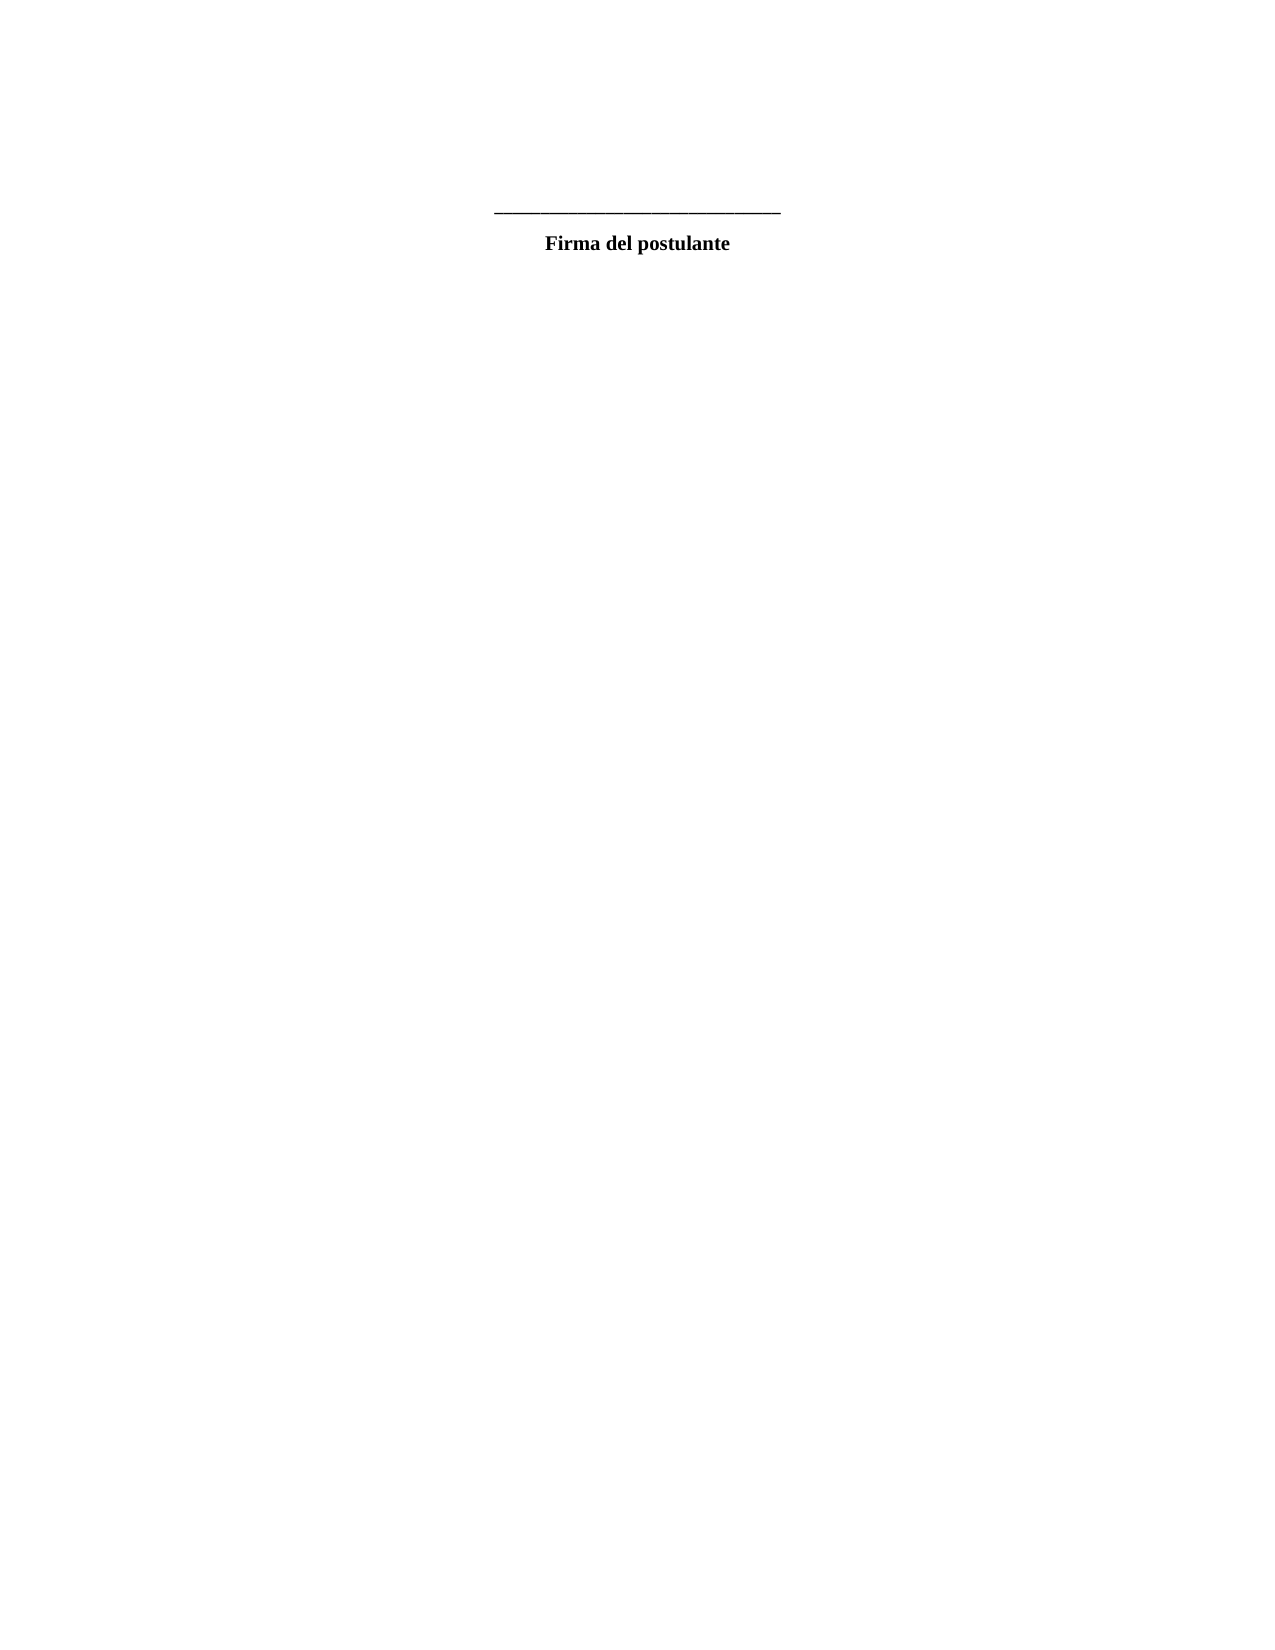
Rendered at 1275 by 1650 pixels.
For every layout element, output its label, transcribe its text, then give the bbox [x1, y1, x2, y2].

text Firma del postulante [118, 231, 1157, 255]
text _______________________________ [118, 189, 1157, 217]
